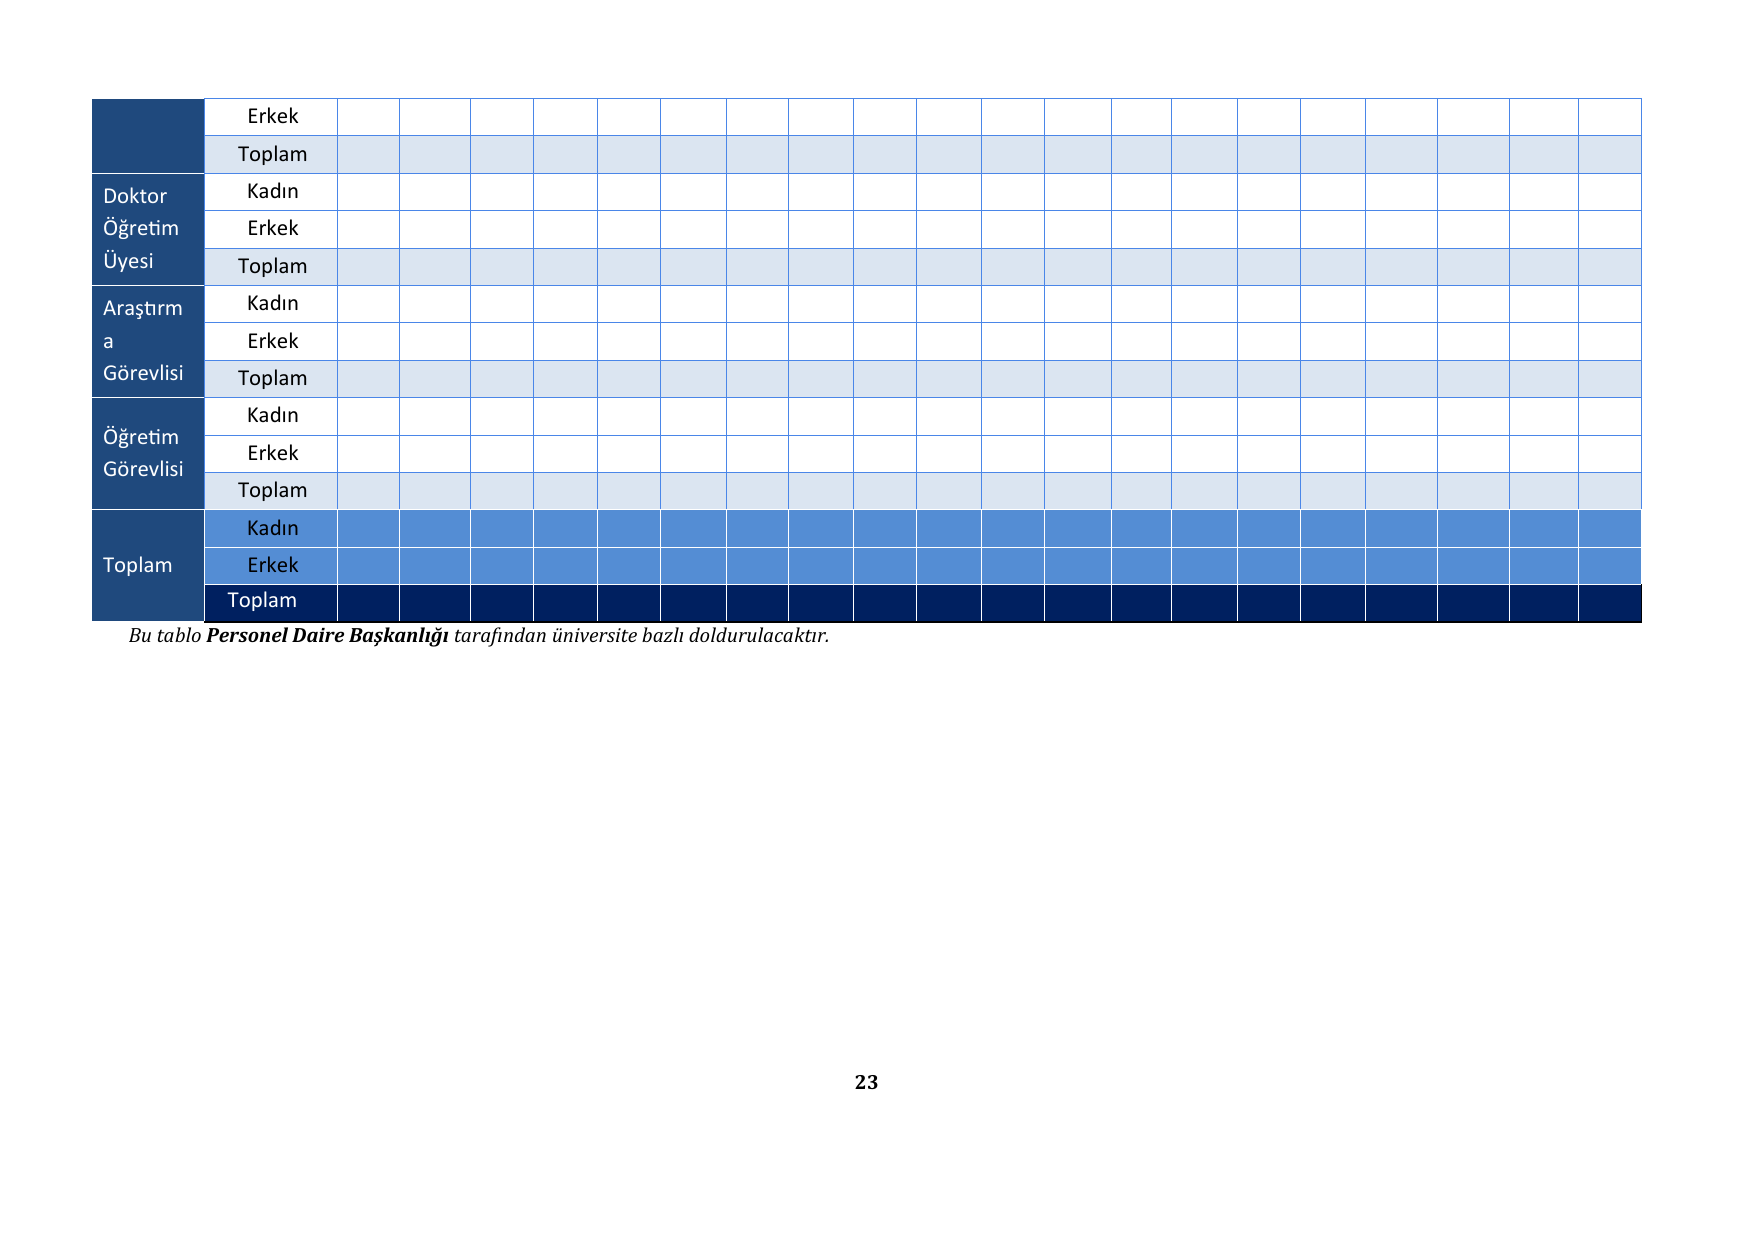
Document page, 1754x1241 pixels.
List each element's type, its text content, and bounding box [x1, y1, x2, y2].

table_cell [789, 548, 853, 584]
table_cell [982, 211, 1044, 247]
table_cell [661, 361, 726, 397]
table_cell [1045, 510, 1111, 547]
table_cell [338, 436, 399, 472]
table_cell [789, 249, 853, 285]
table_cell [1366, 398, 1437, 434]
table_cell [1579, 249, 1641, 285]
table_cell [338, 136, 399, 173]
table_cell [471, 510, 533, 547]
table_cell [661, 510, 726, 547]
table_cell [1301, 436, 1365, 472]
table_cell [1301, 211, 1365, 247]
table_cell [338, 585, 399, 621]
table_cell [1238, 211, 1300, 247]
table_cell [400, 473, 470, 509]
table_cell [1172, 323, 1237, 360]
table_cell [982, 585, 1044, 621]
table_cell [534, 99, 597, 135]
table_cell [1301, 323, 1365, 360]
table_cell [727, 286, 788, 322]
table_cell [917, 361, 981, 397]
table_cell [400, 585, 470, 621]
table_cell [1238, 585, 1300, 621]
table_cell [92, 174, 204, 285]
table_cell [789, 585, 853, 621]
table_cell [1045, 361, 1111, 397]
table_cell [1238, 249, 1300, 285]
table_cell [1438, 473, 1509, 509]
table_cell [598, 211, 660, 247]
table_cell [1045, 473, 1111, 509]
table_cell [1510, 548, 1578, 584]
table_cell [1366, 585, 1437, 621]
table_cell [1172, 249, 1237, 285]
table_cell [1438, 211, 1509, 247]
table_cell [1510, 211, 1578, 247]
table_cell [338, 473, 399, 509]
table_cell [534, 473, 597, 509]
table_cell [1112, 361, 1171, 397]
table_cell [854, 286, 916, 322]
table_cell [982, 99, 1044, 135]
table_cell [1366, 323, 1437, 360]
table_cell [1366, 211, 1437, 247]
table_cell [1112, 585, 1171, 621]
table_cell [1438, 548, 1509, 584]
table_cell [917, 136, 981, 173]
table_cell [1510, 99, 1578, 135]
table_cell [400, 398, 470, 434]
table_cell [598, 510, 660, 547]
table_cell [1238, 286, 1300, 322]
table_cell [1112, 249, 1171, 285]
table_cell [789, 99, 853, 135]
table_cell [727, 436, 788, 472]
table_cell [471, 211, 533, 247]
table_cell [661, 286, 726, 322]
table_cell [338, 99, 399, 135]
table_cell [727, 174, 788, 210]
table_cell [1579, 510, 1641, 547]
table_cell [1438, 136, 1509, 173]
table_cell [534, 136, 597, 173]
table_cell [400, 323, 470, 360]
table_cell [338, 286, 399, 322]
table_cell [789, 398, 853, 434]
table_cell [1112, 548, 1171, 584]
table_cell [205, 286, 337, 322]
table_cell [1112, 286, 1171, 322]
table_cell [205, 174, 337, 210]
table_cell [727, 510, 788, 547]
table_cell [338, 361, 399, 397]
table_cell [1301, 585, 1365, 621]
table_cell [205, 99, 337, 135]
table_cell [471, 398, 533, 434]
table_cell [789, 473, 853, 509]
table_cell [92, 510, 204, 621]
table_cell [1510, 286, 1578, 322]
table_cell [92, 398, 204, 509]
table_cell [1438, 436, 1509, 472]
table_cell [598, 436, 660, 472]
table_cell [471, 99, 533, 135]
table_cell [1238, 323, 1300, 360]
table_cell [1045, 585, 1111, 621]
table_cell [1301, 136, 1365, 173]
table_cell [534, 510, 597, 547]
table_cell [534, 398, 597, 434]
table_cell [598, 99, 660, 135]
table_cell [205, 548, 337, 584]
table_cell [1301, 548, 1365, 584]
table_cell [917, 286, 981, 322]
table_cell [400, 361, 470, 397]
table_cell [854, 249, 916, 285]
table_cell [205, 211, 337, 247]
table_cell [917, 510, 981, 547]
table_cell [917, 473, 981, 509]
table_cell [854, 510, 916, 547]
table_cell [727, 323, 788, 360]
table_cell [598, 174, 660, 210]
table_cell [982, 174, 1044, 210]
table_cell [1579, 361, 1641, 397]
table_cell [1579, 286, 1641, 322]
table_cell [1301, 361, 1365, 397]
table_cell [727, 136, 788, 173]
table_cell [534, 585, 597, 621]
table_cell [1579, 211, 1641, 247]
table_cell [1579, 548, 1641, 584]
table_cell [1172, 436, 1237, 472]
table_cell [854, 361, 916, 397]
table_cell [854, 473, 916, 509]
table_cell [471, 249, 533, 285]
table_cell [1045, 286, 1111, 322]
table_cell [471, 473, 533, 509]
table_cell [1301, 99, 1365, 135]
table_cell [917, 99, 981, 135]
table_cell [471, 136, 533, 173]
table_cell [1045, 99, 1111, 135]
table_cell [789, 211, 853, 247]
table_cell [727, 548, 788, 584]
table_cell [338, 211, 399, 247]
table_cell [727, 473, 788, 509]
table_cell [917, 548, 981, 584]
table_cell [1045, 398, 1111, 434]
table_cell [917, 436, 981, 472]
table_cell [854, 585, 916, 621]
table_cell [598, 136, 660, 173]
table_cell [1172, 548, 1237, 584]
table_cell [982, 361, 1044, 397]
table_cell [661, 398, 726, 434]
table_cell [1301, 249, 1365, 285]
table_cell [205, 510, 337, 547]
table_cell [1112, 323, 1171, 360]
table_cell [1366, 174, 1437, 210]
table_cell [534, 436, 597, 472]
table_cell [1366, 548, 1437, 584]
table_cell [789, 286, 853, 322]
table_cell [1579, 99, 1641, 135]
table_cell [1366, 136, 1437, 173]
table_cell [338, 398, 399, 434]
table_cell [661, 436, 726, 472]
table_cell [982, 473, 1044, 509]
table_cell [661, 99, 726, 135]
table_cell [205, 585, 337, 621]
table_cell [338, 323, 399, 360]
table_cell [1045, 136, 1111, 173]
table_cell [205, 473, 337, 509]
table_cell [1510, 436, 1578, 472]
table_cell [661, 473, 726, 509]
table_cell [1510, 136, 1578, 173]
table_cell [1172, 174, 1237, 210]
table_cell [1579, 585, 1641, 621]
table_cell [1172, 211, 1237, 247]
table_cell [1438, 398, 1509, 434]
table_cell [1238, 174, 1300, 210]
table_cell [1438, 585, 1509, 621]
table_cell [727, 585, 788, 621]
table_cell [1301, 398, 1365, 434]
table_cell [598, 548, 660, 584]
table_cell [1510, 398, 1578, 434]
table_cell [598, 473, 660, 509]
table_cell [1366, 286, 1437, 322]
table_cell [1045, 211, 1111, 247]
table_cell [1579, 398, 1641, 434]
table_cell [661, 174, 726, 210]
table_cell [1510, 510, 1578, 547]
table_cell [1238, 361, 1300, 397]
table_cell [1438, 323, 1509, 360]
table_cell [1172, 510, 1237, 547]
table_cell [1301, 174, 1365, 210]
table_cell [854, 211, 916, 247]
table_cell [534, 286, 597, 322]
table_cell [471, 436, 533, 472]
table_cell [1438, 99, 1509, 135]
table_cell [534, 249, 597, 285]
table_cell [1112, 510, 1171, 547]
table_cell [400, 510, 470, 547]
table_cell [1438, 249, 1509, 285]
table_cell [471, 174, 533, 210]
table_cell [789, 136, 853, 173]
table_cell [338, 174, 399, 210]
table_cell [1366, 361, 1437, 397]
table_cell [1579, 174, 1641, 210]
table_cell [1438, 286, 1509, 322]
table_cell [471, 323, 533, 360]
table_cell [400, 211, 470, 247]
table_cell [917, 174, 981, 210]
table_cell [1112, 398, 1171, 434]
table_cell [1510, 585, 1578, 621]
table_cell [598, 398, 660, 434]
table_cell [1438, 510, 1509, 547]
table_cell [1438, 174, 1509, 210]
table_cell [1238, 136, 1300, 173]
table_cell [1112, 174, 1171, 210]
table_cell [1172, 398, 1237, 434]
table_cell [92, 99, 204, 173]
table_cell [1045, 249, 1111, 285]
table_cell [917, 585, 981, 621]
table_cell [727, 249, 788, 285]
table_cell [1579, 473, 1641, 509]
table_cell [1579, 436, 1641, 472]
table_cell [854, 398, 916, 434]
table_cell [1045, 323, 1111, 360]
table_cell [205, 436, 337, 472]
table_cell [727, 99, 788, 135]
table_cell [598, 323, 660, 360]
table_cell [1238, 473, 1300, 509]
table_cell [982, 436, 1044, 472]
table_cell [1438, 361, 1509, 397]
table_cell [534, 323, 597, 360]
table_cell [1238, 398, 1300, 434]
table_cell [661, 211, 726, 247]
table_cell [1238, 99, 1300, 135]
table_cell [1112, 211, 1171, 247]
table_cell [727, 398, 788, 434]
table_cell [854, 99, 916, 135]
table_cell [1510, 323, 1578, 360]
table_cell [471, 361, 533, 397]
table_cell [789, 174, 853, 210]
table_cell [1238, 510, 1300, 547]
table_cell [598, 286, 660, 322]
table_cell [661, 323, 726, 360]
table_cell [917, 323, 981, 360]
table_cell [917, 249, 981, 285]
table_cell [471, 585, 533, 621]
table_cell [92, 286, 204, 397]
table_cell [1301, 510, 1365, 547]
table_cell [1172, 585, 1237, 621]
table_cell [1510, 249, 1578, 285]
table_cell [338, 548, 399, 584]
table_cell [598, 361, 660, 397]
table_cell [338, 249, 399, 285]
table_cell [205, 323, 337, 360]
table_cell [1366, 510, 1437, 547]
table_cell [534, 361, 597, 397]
text Bu tablo Personel Daire Başkanlığı tarafından üniversite bazlı doldurulacaktır. [92, 623, 1573, 647]
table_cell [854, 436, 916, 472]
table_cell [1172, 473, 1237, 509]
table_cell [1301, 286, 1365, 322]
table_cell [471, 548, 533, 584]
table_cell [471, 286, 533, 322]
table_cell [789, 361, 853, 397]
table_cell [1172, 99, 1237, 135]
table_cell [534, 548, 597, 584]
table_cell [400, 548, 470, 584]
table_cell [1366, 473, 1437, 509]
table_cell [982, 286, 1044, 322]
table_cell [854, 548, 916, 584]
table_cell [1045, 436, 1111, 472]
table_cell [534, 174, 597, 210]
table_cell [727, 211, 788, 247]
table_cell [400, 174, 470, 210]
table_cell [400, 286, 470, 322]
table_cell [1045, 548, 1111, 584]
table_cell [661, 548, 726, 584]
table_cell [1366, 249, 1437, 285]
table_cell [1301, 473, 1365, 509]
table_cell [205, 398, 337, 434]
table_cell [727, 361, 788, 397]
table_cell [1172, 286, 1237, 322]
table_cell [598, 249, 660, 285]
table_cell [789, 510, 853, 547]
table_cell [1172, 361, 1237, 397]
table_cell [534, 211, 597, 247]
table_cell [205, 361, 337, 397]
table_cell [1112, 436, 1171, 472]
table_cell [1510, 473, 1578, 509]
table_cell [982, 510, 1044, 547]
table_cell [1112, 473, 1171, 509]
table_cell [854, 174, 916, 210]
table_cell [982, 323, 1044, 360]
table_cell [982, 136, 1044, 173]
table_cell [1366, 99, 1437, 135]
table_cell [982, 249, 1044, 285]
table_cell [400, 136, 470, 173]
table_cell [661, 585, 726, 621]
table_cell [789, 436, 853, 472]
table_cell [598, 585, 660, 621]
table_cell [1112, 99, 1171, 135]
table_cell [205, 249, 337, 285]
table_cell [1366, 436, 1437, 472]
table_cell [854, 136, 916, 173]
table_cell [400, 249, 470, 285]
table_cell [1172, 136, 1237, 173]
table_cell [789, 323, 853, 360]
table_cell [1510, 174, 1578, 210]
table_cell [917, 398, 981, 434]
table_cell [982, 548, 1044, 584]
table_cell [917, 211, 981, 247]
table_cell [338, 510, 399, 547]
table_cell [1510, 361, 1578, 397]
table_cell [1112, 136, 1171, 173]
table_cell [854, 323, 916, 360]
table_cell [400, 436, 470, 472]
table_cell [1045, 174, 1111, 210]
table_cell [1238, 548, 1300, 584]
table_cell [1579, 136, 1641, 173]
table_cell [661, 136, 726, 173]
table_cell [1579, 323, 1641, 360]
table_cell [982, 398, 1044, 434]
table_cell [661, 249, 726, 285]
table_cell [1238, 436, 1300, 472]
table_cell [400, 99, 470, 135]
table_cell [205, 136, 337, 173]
